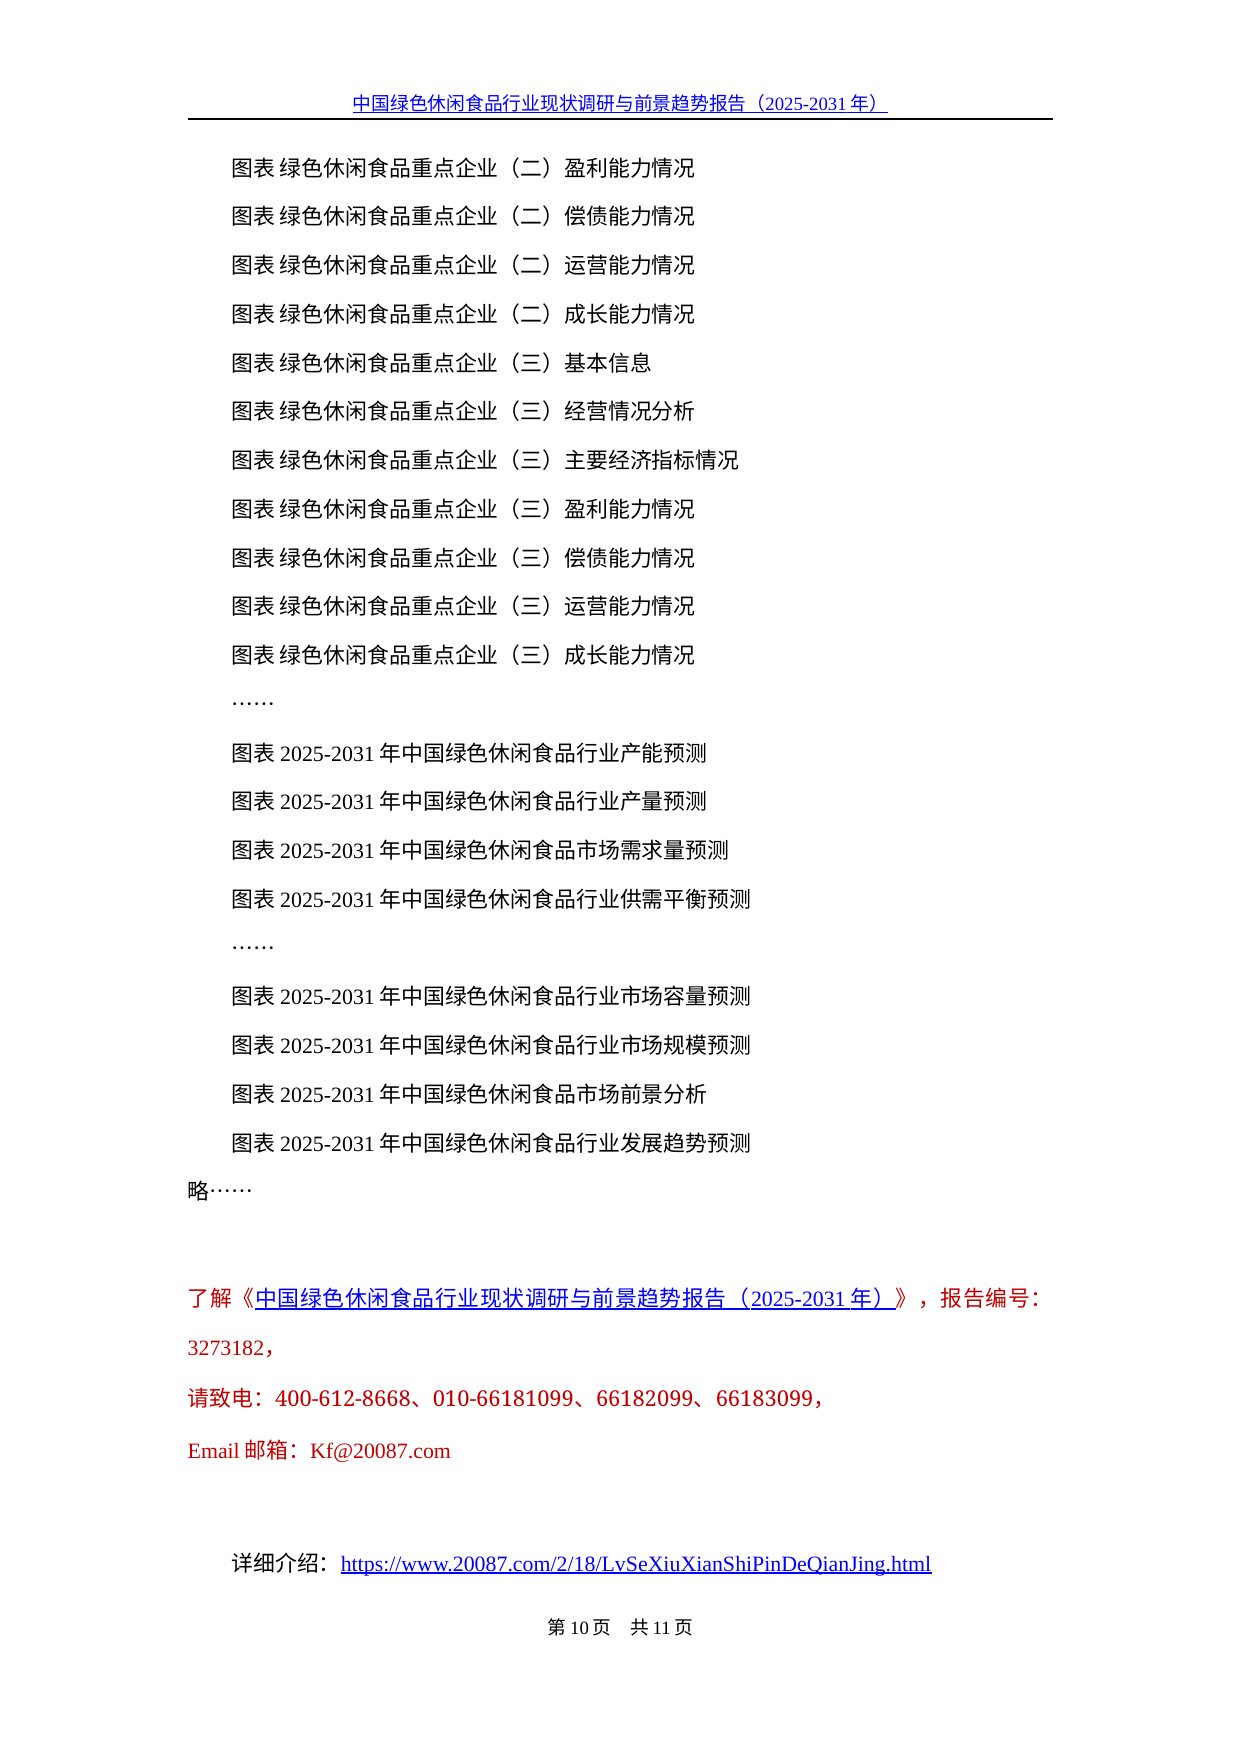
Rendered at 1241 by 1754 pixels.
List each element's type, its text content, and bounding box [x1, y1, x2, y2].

text 详细介绍：https://www.20087.com/2/18/LvSeXiuXianShiPinDeQianJing.html [187, 1545, 1053, 1578]
text Email邮箱：Kf@20087.com [187, 1432, 1053, 1465]
text 了解《中国绿色休闲食品行业现状调研与前景趋势报告（2025-2031年）》，报告编号：3273182， [187, 1280, 1053, 1362]
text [187, 150, 1053, 1206]
text 请致电：400-612-8668、010-66181099、66182099、66183099， [187, 1381, 1053, 1413]
